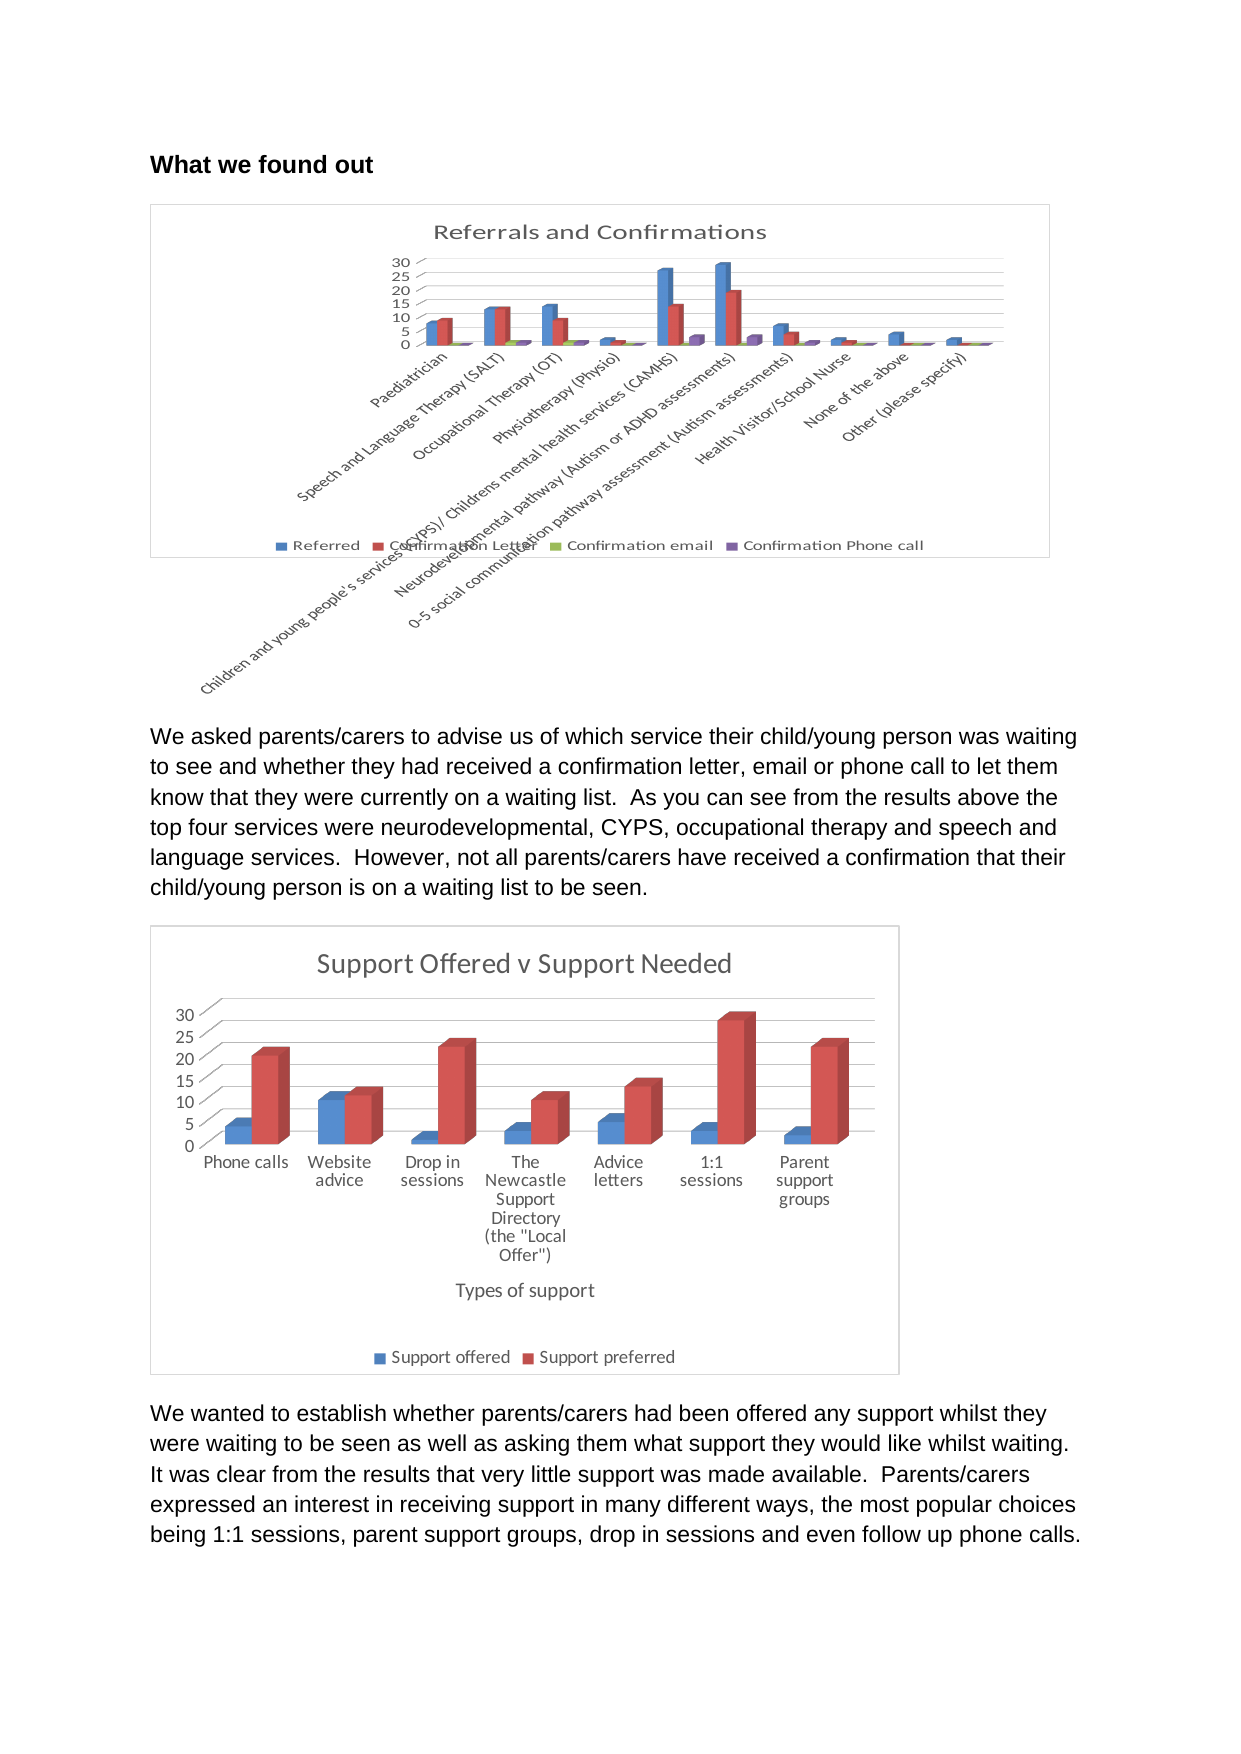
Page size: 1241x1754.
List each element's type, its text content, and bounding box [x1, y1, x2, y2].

text We wanted to establish whether parents/carers had been offered any support whilst they were waiting to be seen as well as asking them what support they would like whilst waiting. It was clear from the results that very little support was made available. Parents/carers expressed an interest in receiving support in many different ways, the most popular choices being 1:1 sessions, parent support groups, drop in sessions and even follow up phone calls. [150, 1400, 1090, 1547]
text What we found out [150, 150, 1090, 179]
text We asked parents/carers to advise us of which service their child/young person was waiting to see and whether they had received a confirmation letter, email or phone call to let them know that they were currently on a waiting list. As you can see from the results above the top four services were neurodevelopmental, CYPS, occupational therapy and speech and language services. However, not all parents/carers have received a confirmation that their child/young person is on a waiting list to be seen. [150, 723, 1090, 901]
